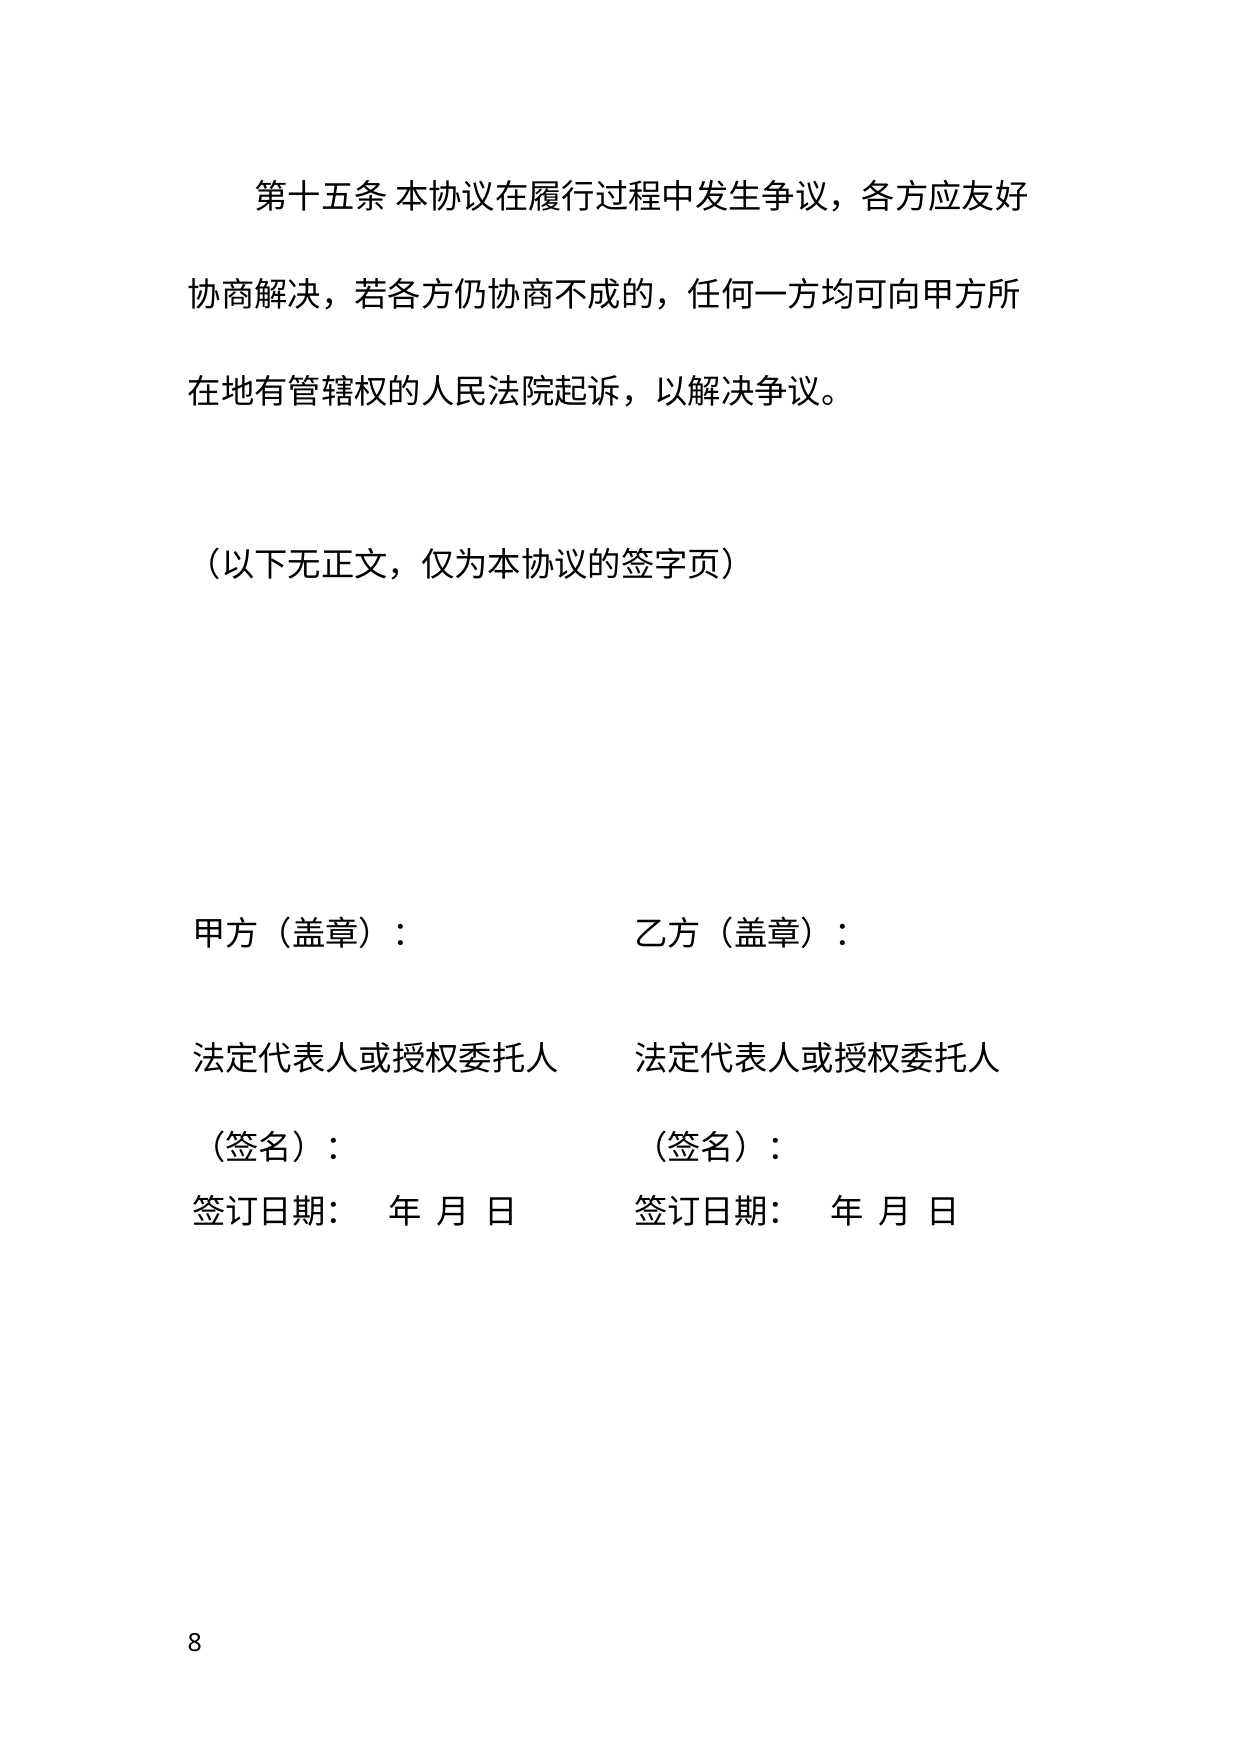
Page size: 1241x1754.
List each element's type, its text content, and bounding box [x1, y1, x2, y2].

table_cell 法定代表人或授权委托人 （签名）： [634, 1024, 1048, 1177]
text 第十五条 本协议在履行过程中发生争议，各方应友好协商解决，若各方仍协商不成的，任何一方均可向甲方所在地有管辖权的人民法院起诉，以解决争议。 [187, 162, 1053, 422]
table_header 乙方（盖章）： [634, 898, 1048, 1023]
table_cell 签订日期： 年 月 日 [192, 1177, 634, 1290]
table_header 甲方（盖章）： 甲方（盖章）： [192, 898, 634, 1023]
text （以下无正文，仅为本协议的签字页） [187, 529, 1053, 594]
table_cell 法定代表人或授权委托人 （签名）： [192, 1024, 634, 1177]
table_cell 签订日期： 年 月 日 [634, 1177, 1048, 1290]
